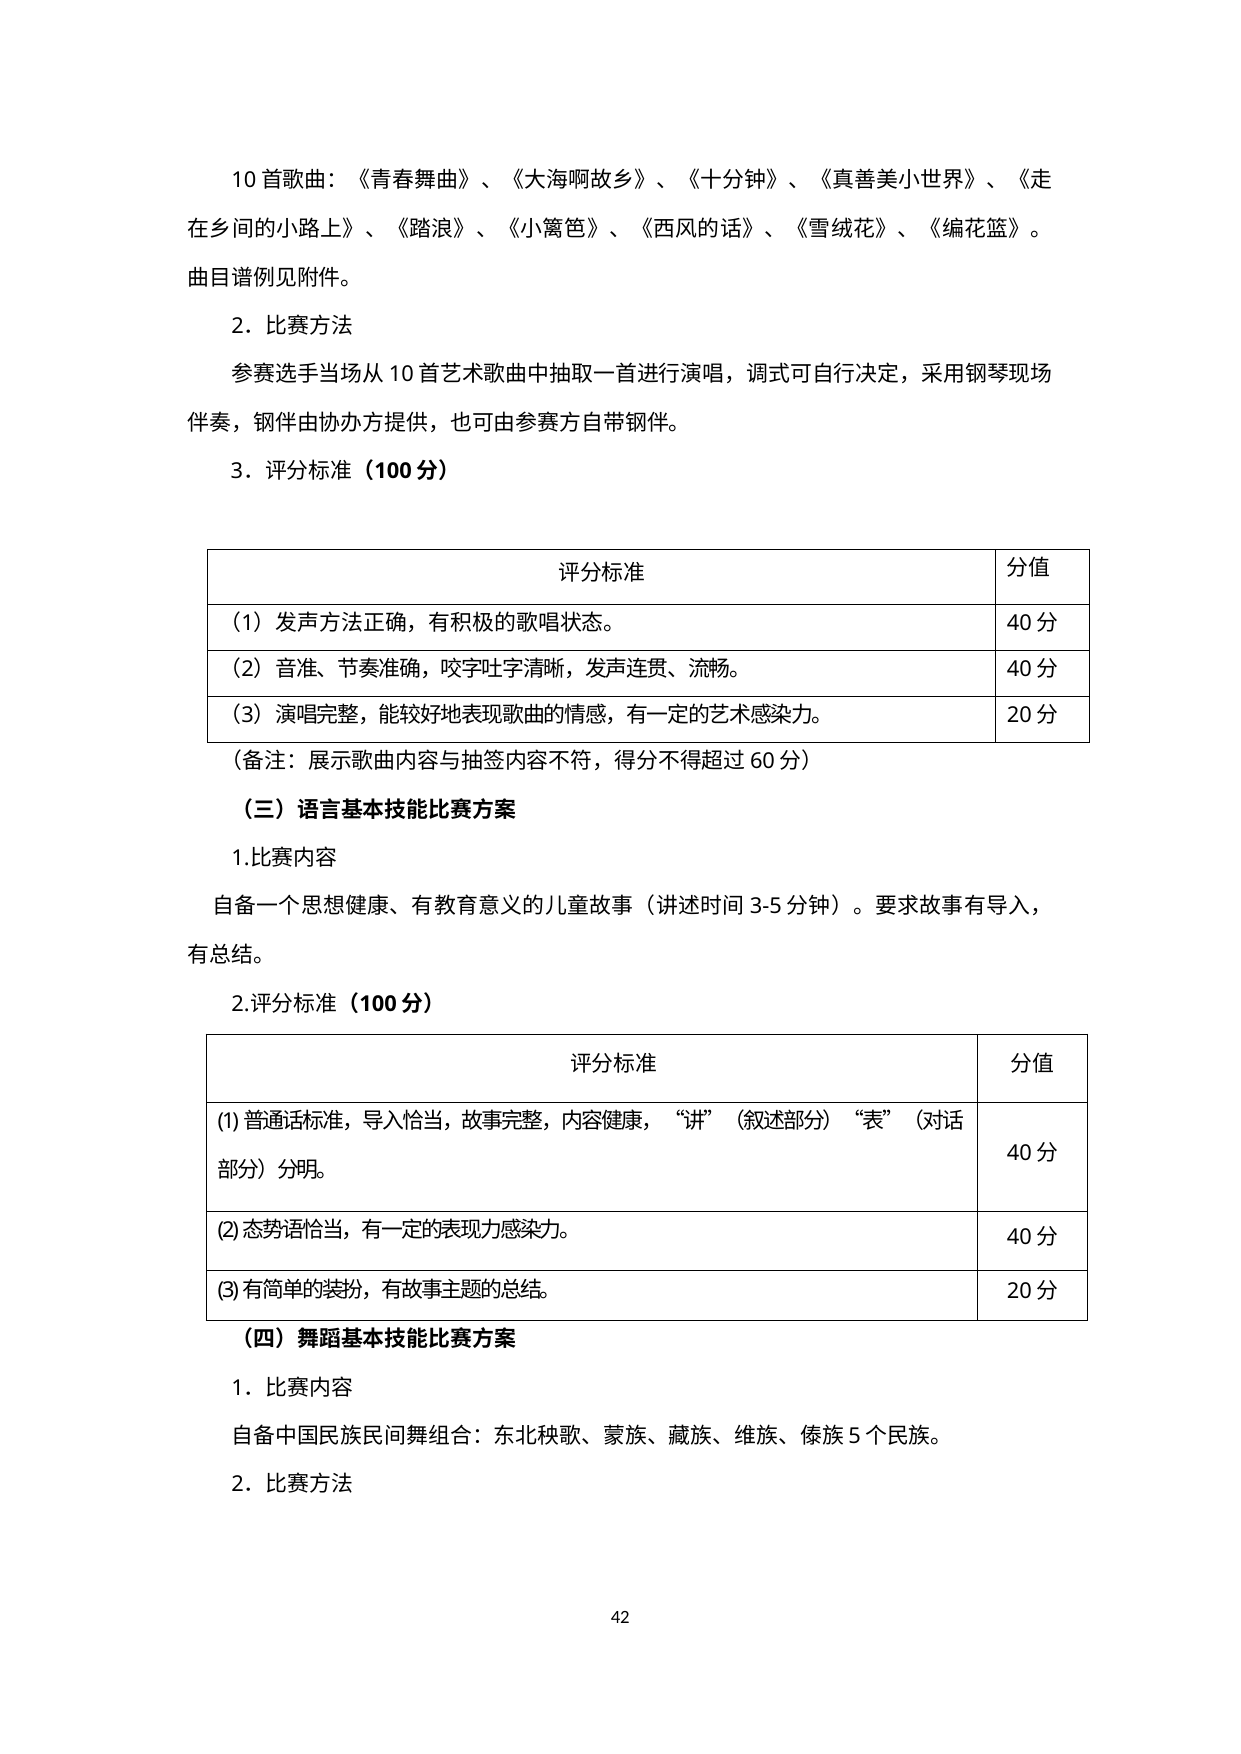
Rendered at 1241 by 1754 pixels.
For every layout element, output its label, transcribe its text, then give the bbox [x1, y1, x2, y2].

text 1.比赛内容 [187, 840, 1053, 872]
text 2.评分标准（100分） [187, 985, 1053, 1018]
table_cell 40分 [996, 605, 1089, 650]
text （备注：展示歌曲内容与抽签内容不符，得分不得超过60分） [187, 743, 1053, 776]
text 10首歌曲：《青春舞曲》、《大海啊故乡》、《十分钟》、《真善美小世界》、《走在乡间的小路上》、《踏浪》、《小篱笆》、《西风的话》、《雪绒花》、《编花篮》。曲目谱例见附件。 [187, 162, 1053, 292]
table_cell 20分 [978, 1271, 1087, 1320]
table_header 评分标准 [208, 550, 995, 604]
text （四）舞蹈基本技能比赛方案 [187, 1321, 1053, 1353]
text 3．评分标准（100分） [187, 453, 1053, 486]
text 自备一个思想健康、有教育意义的儿童故事（讲述时间3-5分钟）。要求故事有导入，有总结。 [187, 888, 1053, 969]
table_header 分值 [996, 550, 1089, 604]
table_cell 40分 [996, 651, 1089, 696]
table_cell 40分 [978, 1212, 1087, 1270]
table_header 评分标准 [207, 1035, 977, 1102]
text 参赛选手当场从10首艺术歌曲中抽取一首进行演唱，调式可自行决定，采用钢琴现场伴奏，钢伴由协办方提供，也可由参赛方自带钢伴。 [187, 356, 1053, 437]
table_cell 40分 [978, 1103, 1087, 1211]
table_cell （2）音准、节奏准确，咬字吐字清晰，发声连贯、流畅。 [208, 651, 995, 696]
table_cell （3）演唱完整，能较好地表现歌曲的情感，有一定的艺术感染力。 [208, 697, 995, 742]
table_cell 20分 [996, 697, 1089, 742]
text （三）语言基本技能比赛方案 [187, 791, 1053, 824]
table_cell （1）发声方法正确，有积极的歌唱状态。 [208, 605, 995, 650]
table_cell (3) 有简单的装扮，有故事主题的总结。 [207, 1271, 977, 1320]
text 自备中国民族民间舞组合：东北秧歌、蒙族、藏族、维族、傣族5个民族。 [187, 1418, 1053, 1450]
text 1．比赛内容 [187, 1369, 1053, 1402]
text 2．比赛方法 [187, 1466, 1053, 1498]
text 2．比赛方法 [187, 308, 1053, 340]
table_cell (1) 普通话标准，导入恰当，故事完整，内容健康， “讲”（叙述部分）“表”（对话部分）分明。 [207, 1103, 977, 1211]
table_header 分值 [978, 1035, 1087, 1102]
table_cell (2) 态势语恰当，有一定的表现力感染力。 [207, 1212, 977, 1270]
